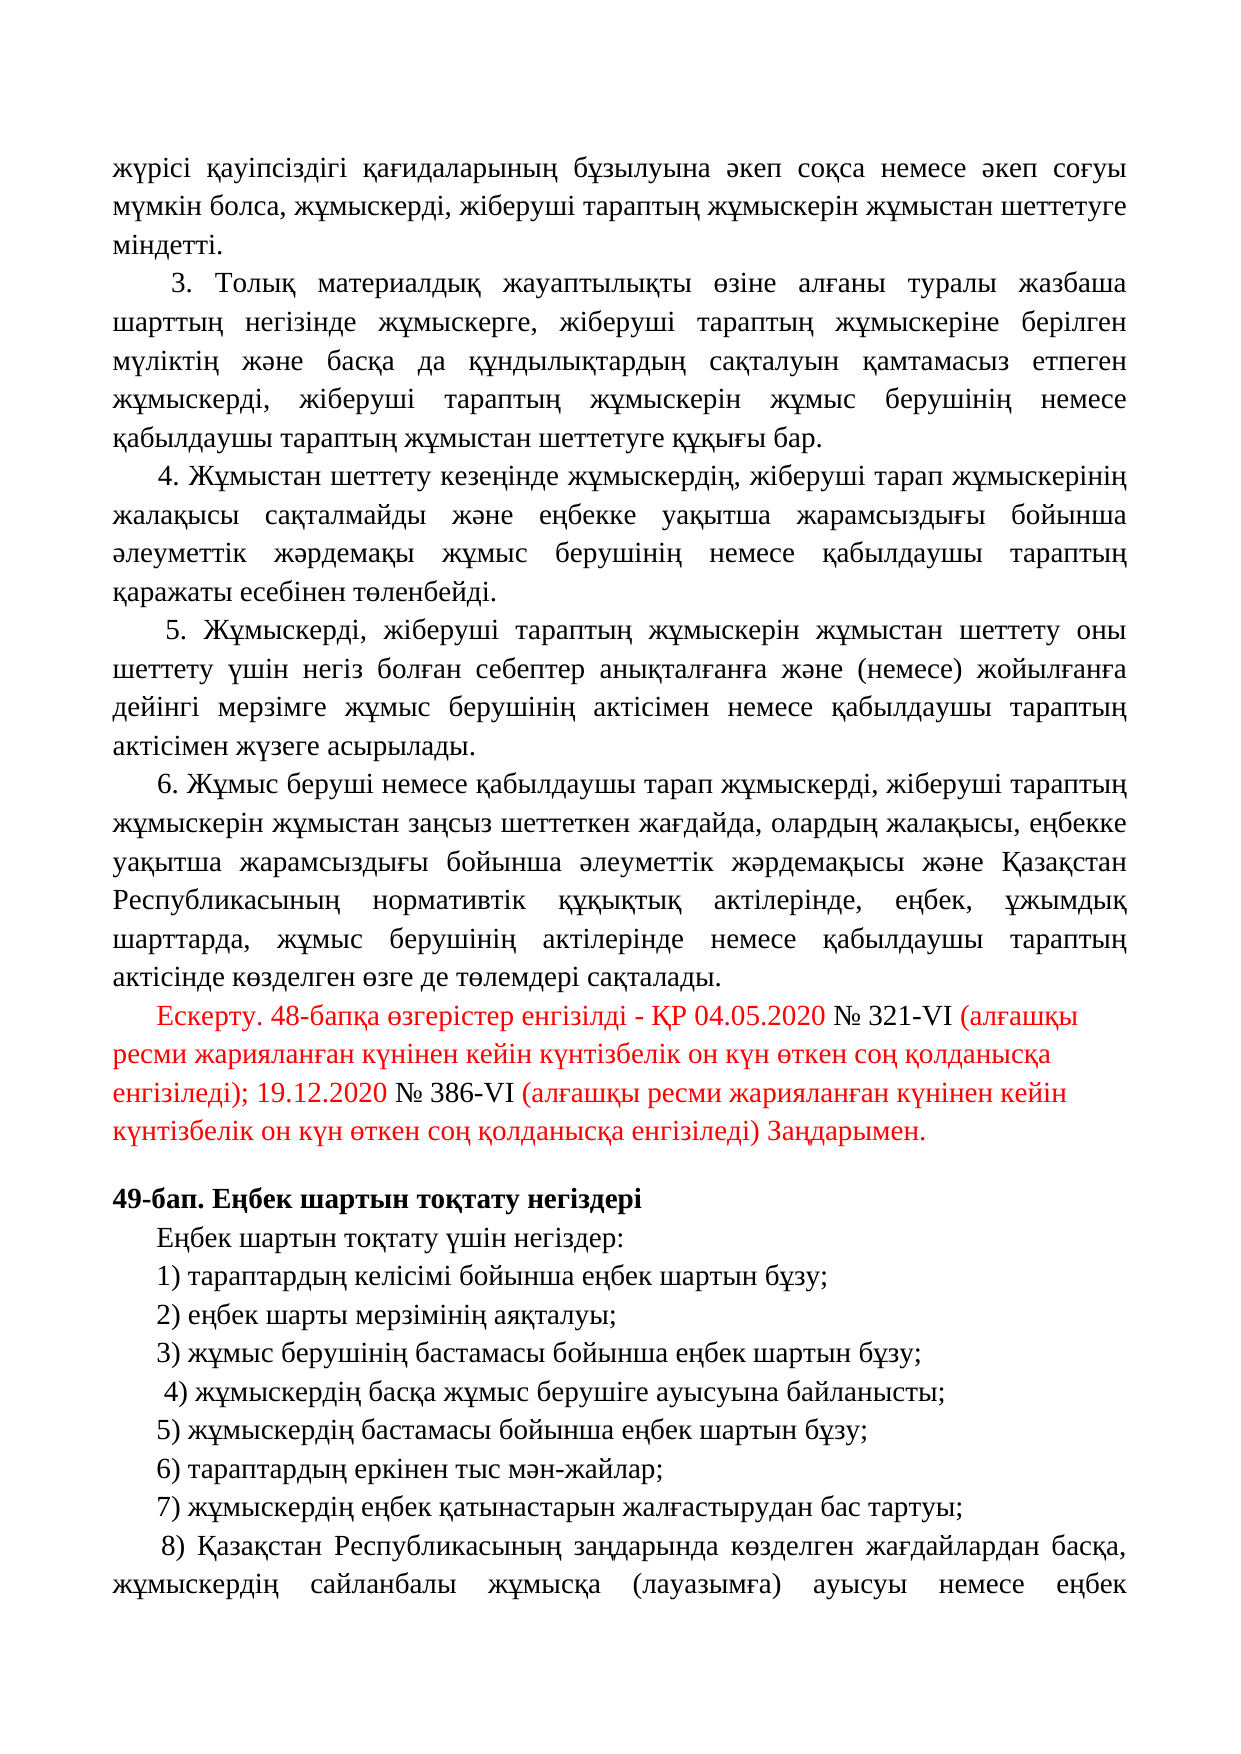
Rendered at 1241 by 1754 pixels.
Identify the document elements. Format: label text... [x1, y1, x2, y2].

text 4) жұмыскердің басқа жұмыс берушіге ауысуына байланысты; [112, 1374, 1128, 1407]
text 5) жұмыскердің бастамасы бойынша еңбек шартын бұзу; [112, 1412, 1128, 1446]
text 2) еңбек шарты мерзімінің аяқталуы; [112, 1297, 1128, 1330]
text 3. Толық материалдық жауаптылықты өзіне алғаны туралы жазбаша шарттың негізінде жұмыскерге, жіберуші тараптың жұмыскеріне берілген мүліктің және басқа да құндылықтардың сақталуын қамтамасыз етпеген жұмыскерді, жіберуші тараптың жұмыскерін жұмыс берушінің немесе қабылдаушы тараптың жұмыстан шеттетуге құқығы бар. [112, 266, 1128, 453]
text Ескерту. 48-бапқа өзгерістер енгізілді - ҚР 04.05.2020 № 321-VI (алғашқы ресми жарияланған күнінен кейін күнтізбелік он күн өткен соң қолданысқа енгізіледі); 19.12.2020 № 386-VI (алғашқы ресми жарияланған күнінен кейін күнтізбелік он күн өткен соң қолданысқа енгізіледі) Заңдарымен. [112, 998, 1128, 1177]
text 7) жұмыскердің еңбек қатынастарын жалғастырудан бас тартуы; [112, 1489, 1128, 1523]
text 4. Жұмыстан шеттету кезеңінде жұмыскердің, жіберуші тарап жұмыскерінің жалақысы сақталмайды және еңбекке уақытша жарамсыздығы бойынша әлеуметтік жәрдемақы жұмыс берушінің немесе қабылдаушы тараптың қаражаты есебінен төленбейді. [112, 458, 1128, 607]
text 5. Жұмыскерді, жіберуші тараптың жұмыскерін жұмыстан шеттету оны шеттету үшін негіз болған себептер анықталғанға және (немесе) жойылғанға дейінгі мерзімге жұмыс берушінің актісімен немесе қабылдаушы тараптың актісімен жүзеге асырылады. [112, 612, 1128, 762]
text Еңбек шартын тоқтату үшін негіздер: [112, 1220, 1128, 1253]
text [112, 150, 1128, 261]
text 1) тараптардың келісімі бойынша еңбек шартын бұзу; [112, 1258, 1128, 1292]
text 3) жұмыс берушінің бастамасы бойынша еңбек шартын бұзу; [112, 1335, 1128, 1369]
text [112, 1528, 1128, 1600]
text 6. Жұмыс беруші немесе қабылдаушы тарап жұмыскерді, жіберуші тараптың жұмыскерін жұмыстан заңсыз шеттеткен жағдайда, олардың жалақысы, еңбекке уақытша жарамсыздығы бойынша әлеуметтік жәрдемақысы және Қазақстан Республикасының нормативтік құқықтық актілерінде, еңбек, ұжымдық шарттарда, жұмыс берушінің актілерінде немесе қабылдаушы тараптың актісінде көзделген өзге де төлемдері сақталады. [112, 767, 1128, 993]
text 49-бап. Еңбек шартын тоқтату негіздері [112, 1181, 1128, 1215]
text 6) тараптардың еркінен тыс мән-жайлар; [112, 1451, 1128, 1484]
